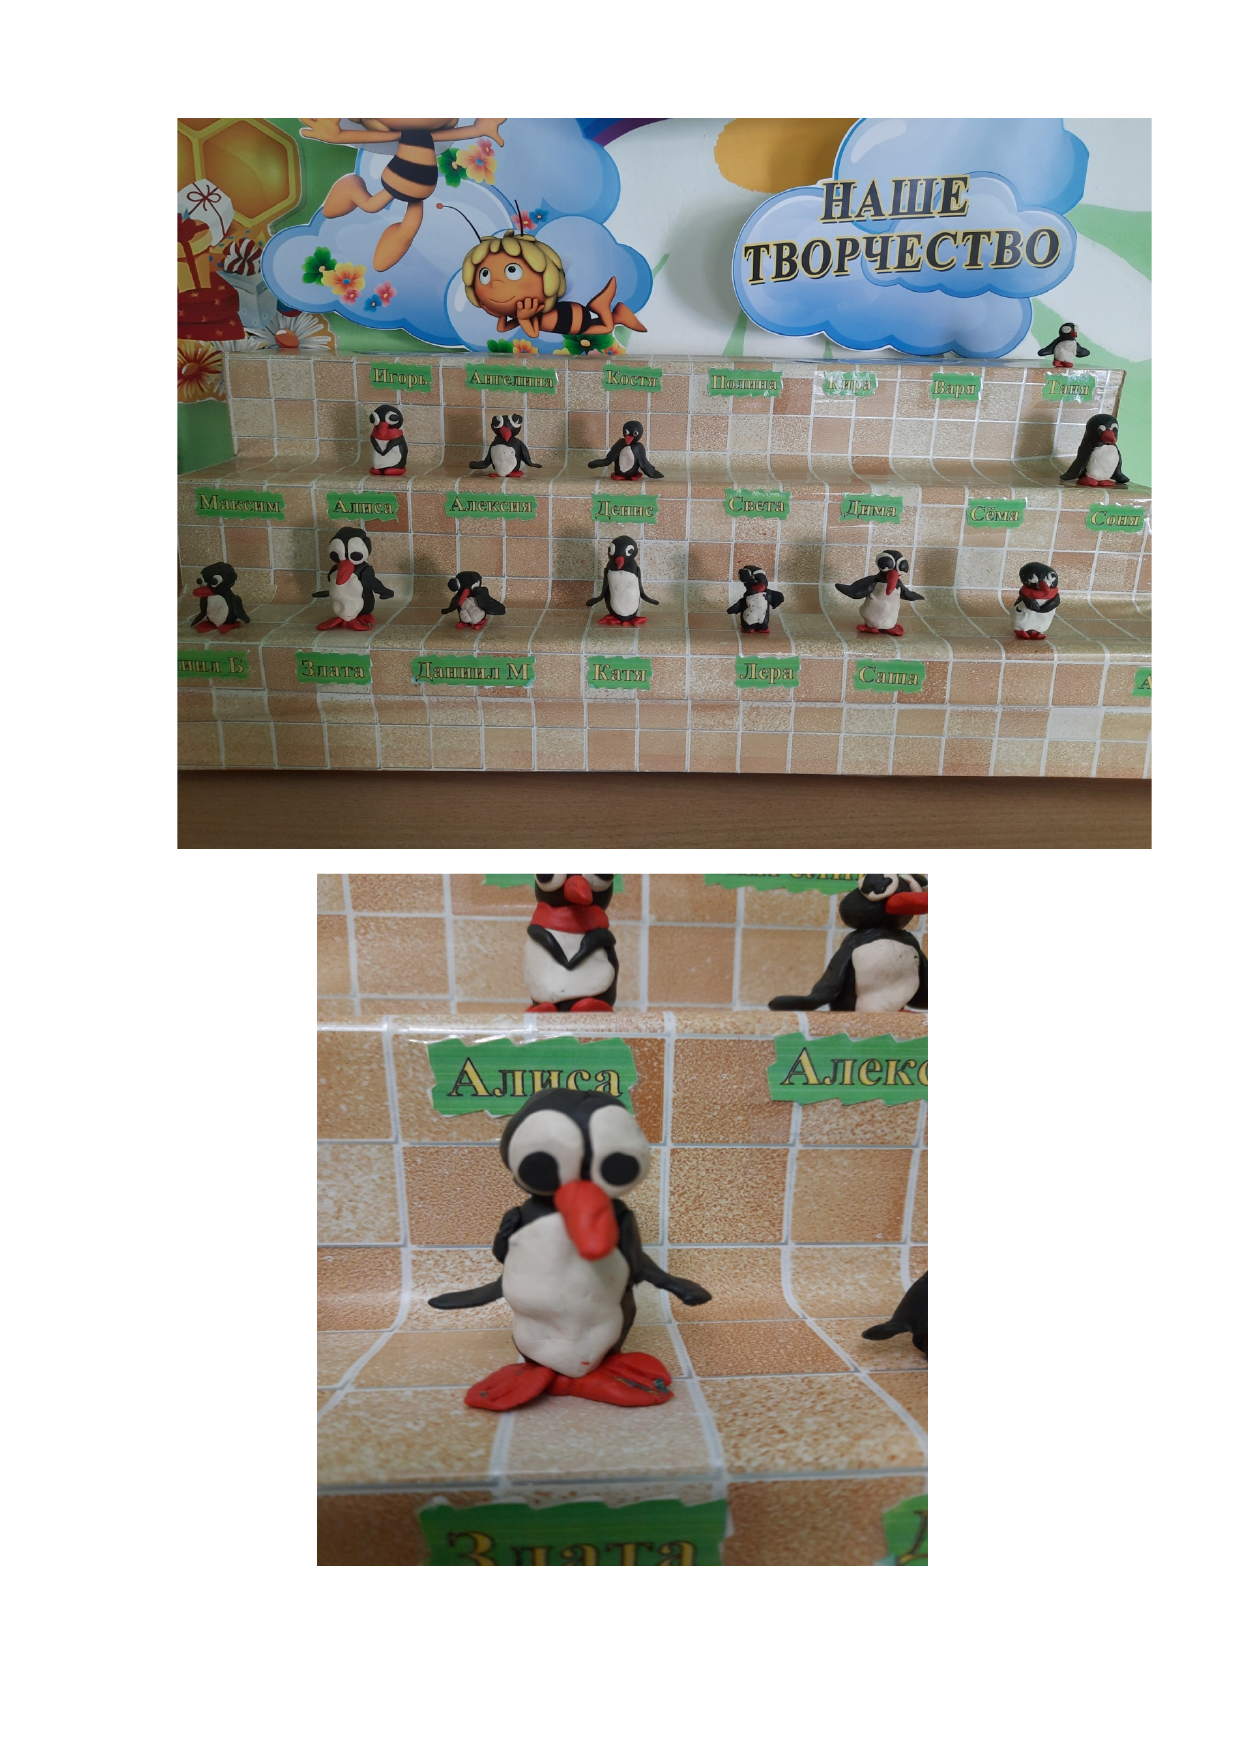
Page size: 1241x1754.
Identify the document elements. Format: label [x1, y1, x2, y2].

picture [317, 874, 927, 1566]
picture [177, 118, 1152, 849]
